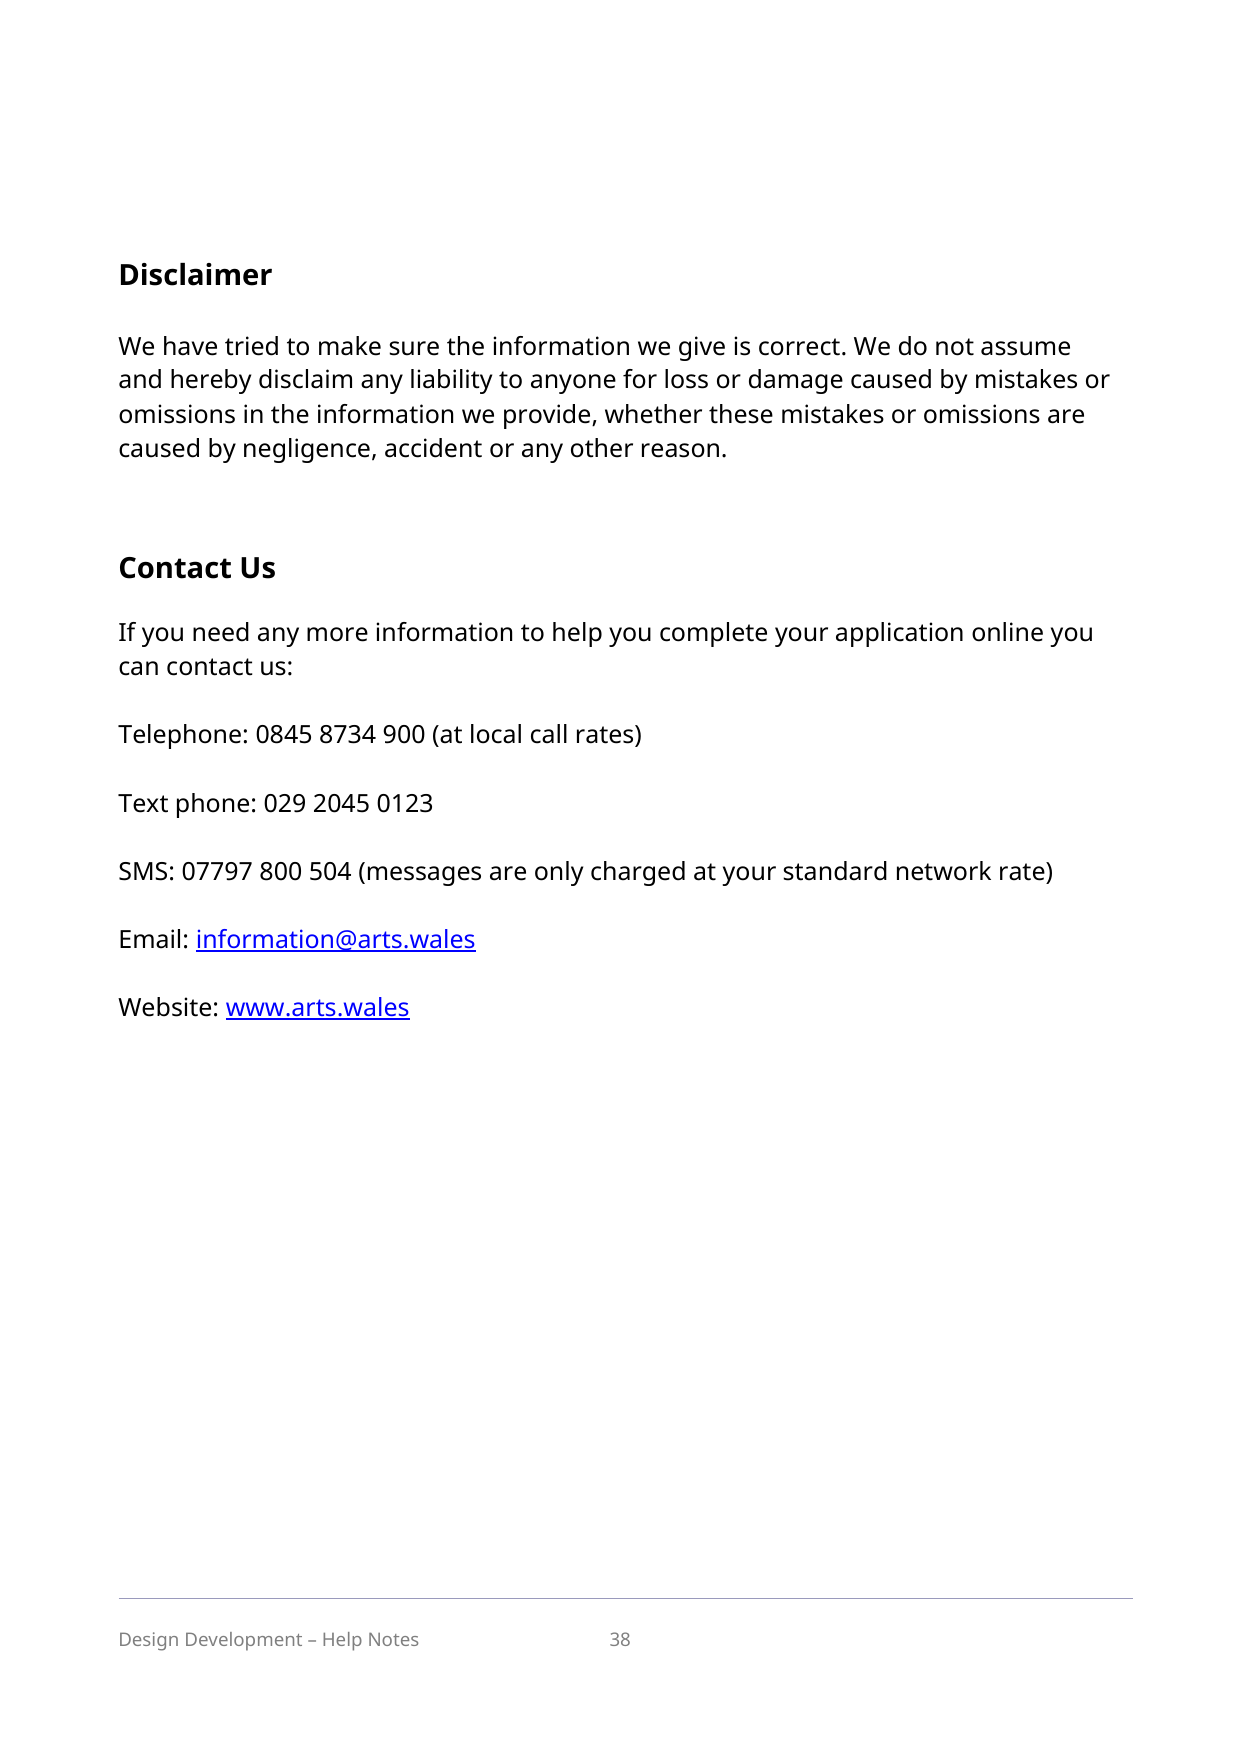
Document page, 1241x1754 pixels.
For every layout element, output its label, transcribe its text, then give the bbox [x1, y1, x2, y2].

text Telephone: 0845 8734 900 (at local call rates) [118, 717, 1122, 751]
text If you need any more information to help you complete your application online you can contact us: [118, 615, 1122, 683]
text We have tried to make sure the information we give is correct. We do not assume and hereby disclaim any liability to anyone for loss or damage caused by mistakes or omissions in the information we provide, whether these mistakes or omissions are caused by negligence, accident or any other reason. [118, 328, 1122, 464]
text Email: information@arts.wales [118, 922, 1122, 956]
subtitle Contact Us [118, 547, 1122, 587]
text Disclaimer [118, 254, 1122, 294]
text Text phone: 029 2045 0123 [118, 785, 1122, 819]
text SMS: 07797 800 504 (messages are only charged at your standard network rate) [118, 853, 1122, 887]
text Website: www.arts.wales [118, 990, 1122, 1024]
